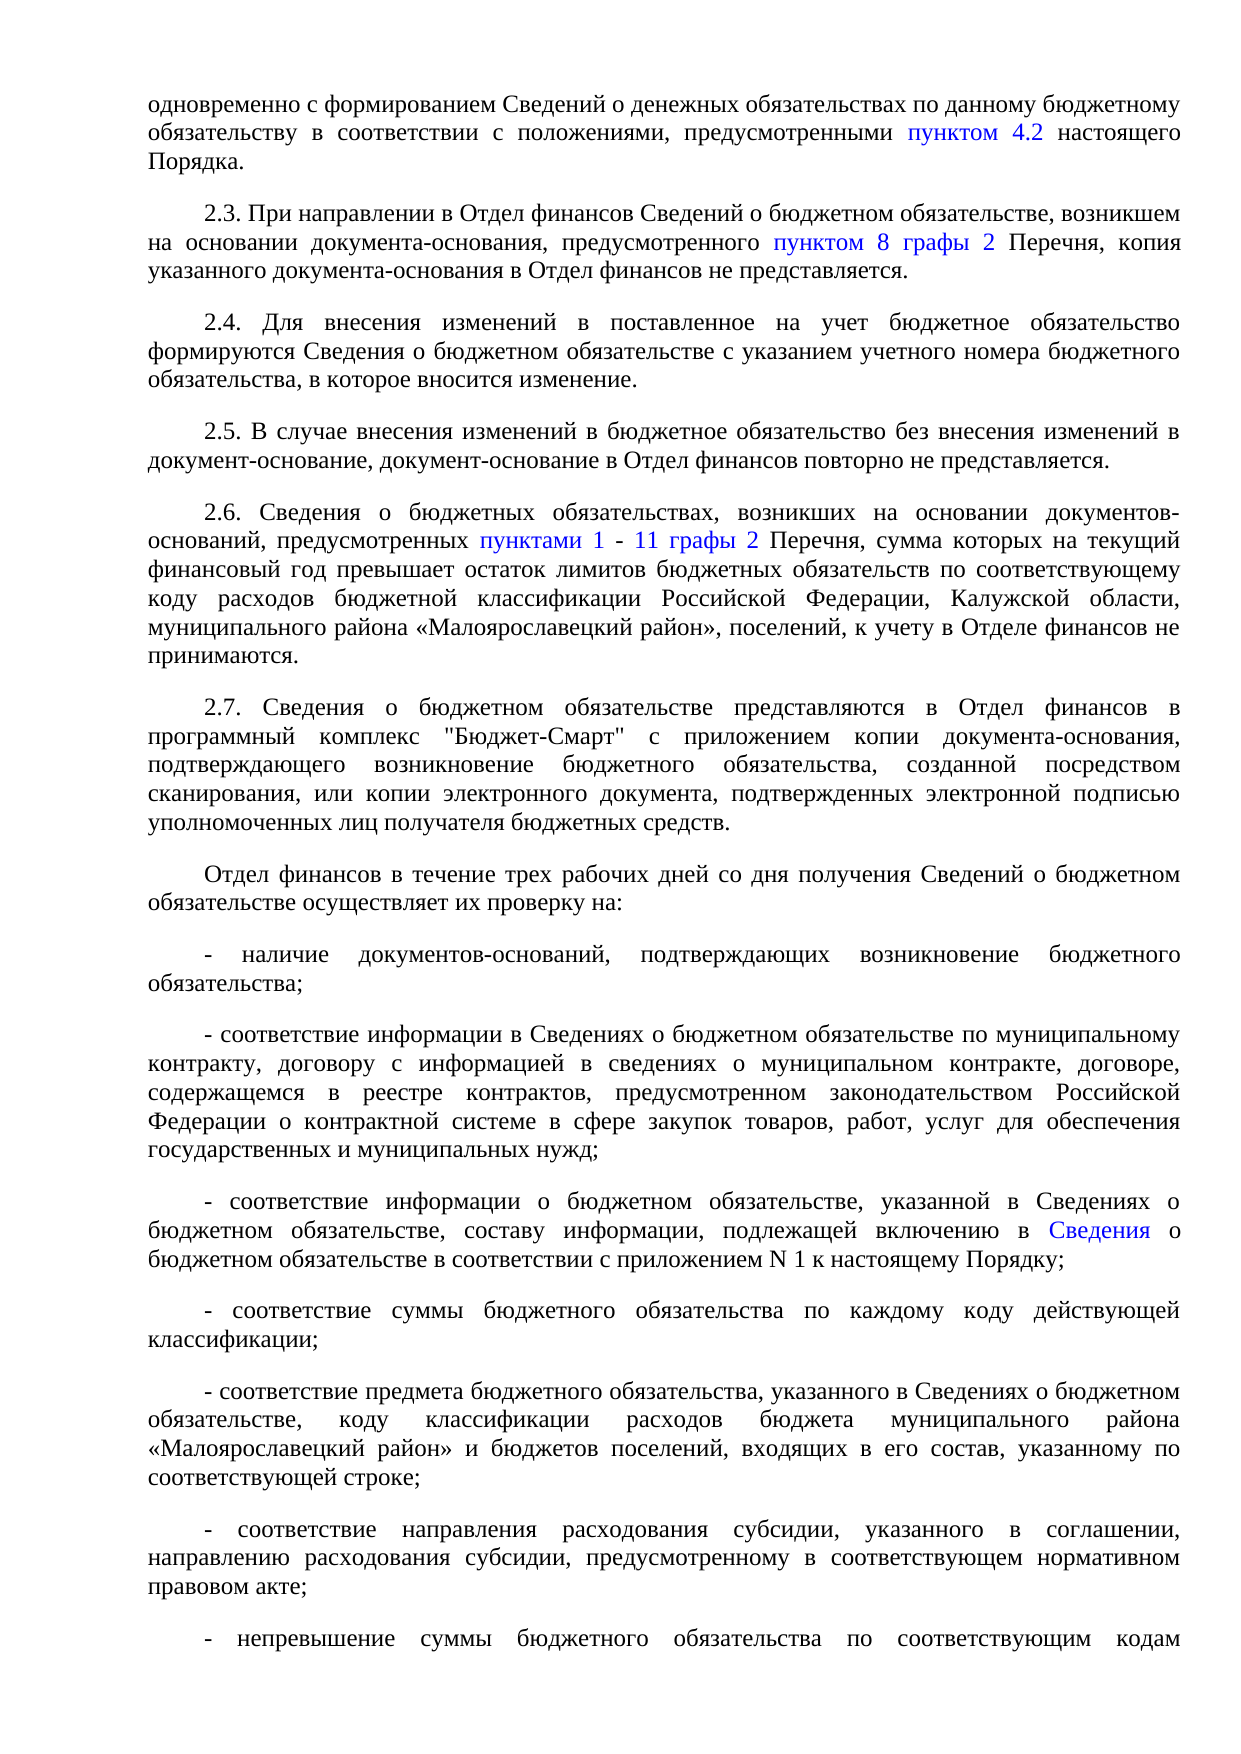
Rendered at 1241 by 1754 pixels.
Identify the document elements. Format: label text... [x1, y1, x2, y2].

text - соответствие предмета бюджетного обязательства, указанного в Сведениях о бюджетном обязательстве, коду классификации расходов бюджета муниципального района «Малоярославецкий район» и бюджетов поселений, входящих в его состав, указанному по соответствующей строке; [148, 1376, 1181, 1491]
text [148, 89, 1181, 175]
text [148, 1623, 1181, 1652]
text - наличие документов-оснований, подтверждающих возникновение бюджетного обязательства; [148, 939, 1181, 997]
text 2.4. Для внесения изменений в поставленное на учет бюджетное обязательство формируются Сведения о бюджетном обязательстве с указанием учетного номера бюджетного обязательства, в которое вносится изменение. [148, 307, 1181, 393]
text - соответствие информации о бюджетном обязательстве, указанной в Сведениях о бюджетном обязательстве, составу информации, подлежащей включению в Сведения о бюджетном обязательстве в соответствии с приложением N 1 к настоящему Порядку; [148, 1186, 1181, 1272]
text 2.3. При направлении в Отдел финансов Сведений о бюджетном обязательстве, возникшем на основании документа-основания, предусмотренного пунктом 8 графы 2 Перечня, копия указанного документа-основания в Отдел финансов не представляется. [148, 198, 1181, 284]
text 2.5. В случае внесения изменений в бюджетное обязательство без внесения изменений в документ-основание, документ-основание в Отдел финансов повторно не представляется. [148, 416, 1181, 474]
text - соответствие направления расходования субсидии, указанного в соглашении, направлению расходования субсидии, предусмотренному в соответствующем нормативном правовом акте; [148, 1514, 1181, 1600]
text 2.7. Сведения о бюджетном обязательстве представляются в Отдел финансов в программный комплекс "Бюджет-Смарт" с приложением копии документа-основания, подтверждающего возникновение бюджетного обязательства, созданной посредством сканирования, или копии электронного документа, подтвержденных электронной подписью уполномоченных лиц получателя бюджетных средств. [148, 692, 1181, 836]
text - соответствие информации в Сведениях о бюджетном обязательстве по муниципальному контракту, договору с информацией в сведениях о муниципальном контракте, договоре, содержащемся в реестре контрактов, предусмотренном законодательством Российской Федерации о контрактной системе в сфере закупок товаров, работ, услуг для обеспечения государственных и муниципальных нужд; [148, 1019, 1181, 1163]
text Отдел финансов в течение трех рабочих дней со дня получения Сведений о бюджетном обязательстве осуществляет их проверку на: [148, 859, 1181, 916]
text - соответствие суммы бюджетного обязательства по каждому коду действующей классификации; [148, 1295, 1181, 1353]
text 2.6. Сведения о бюджетных обязательствах, возникших на основании документов-оснований, предусмотренных пунктами 1 - 11 графы 2 Перечня, сумма которых на текущий финансовый год превышает остаток лимитов бюджетных обязательств по соответствующему коду расходов бюджетной классификации Российской Федерации, Калужской области, муниципального района «Малоярославецкий район», поселений, к учету в Отделе финансов не принимаются. [148, 497, 1181, 669]
